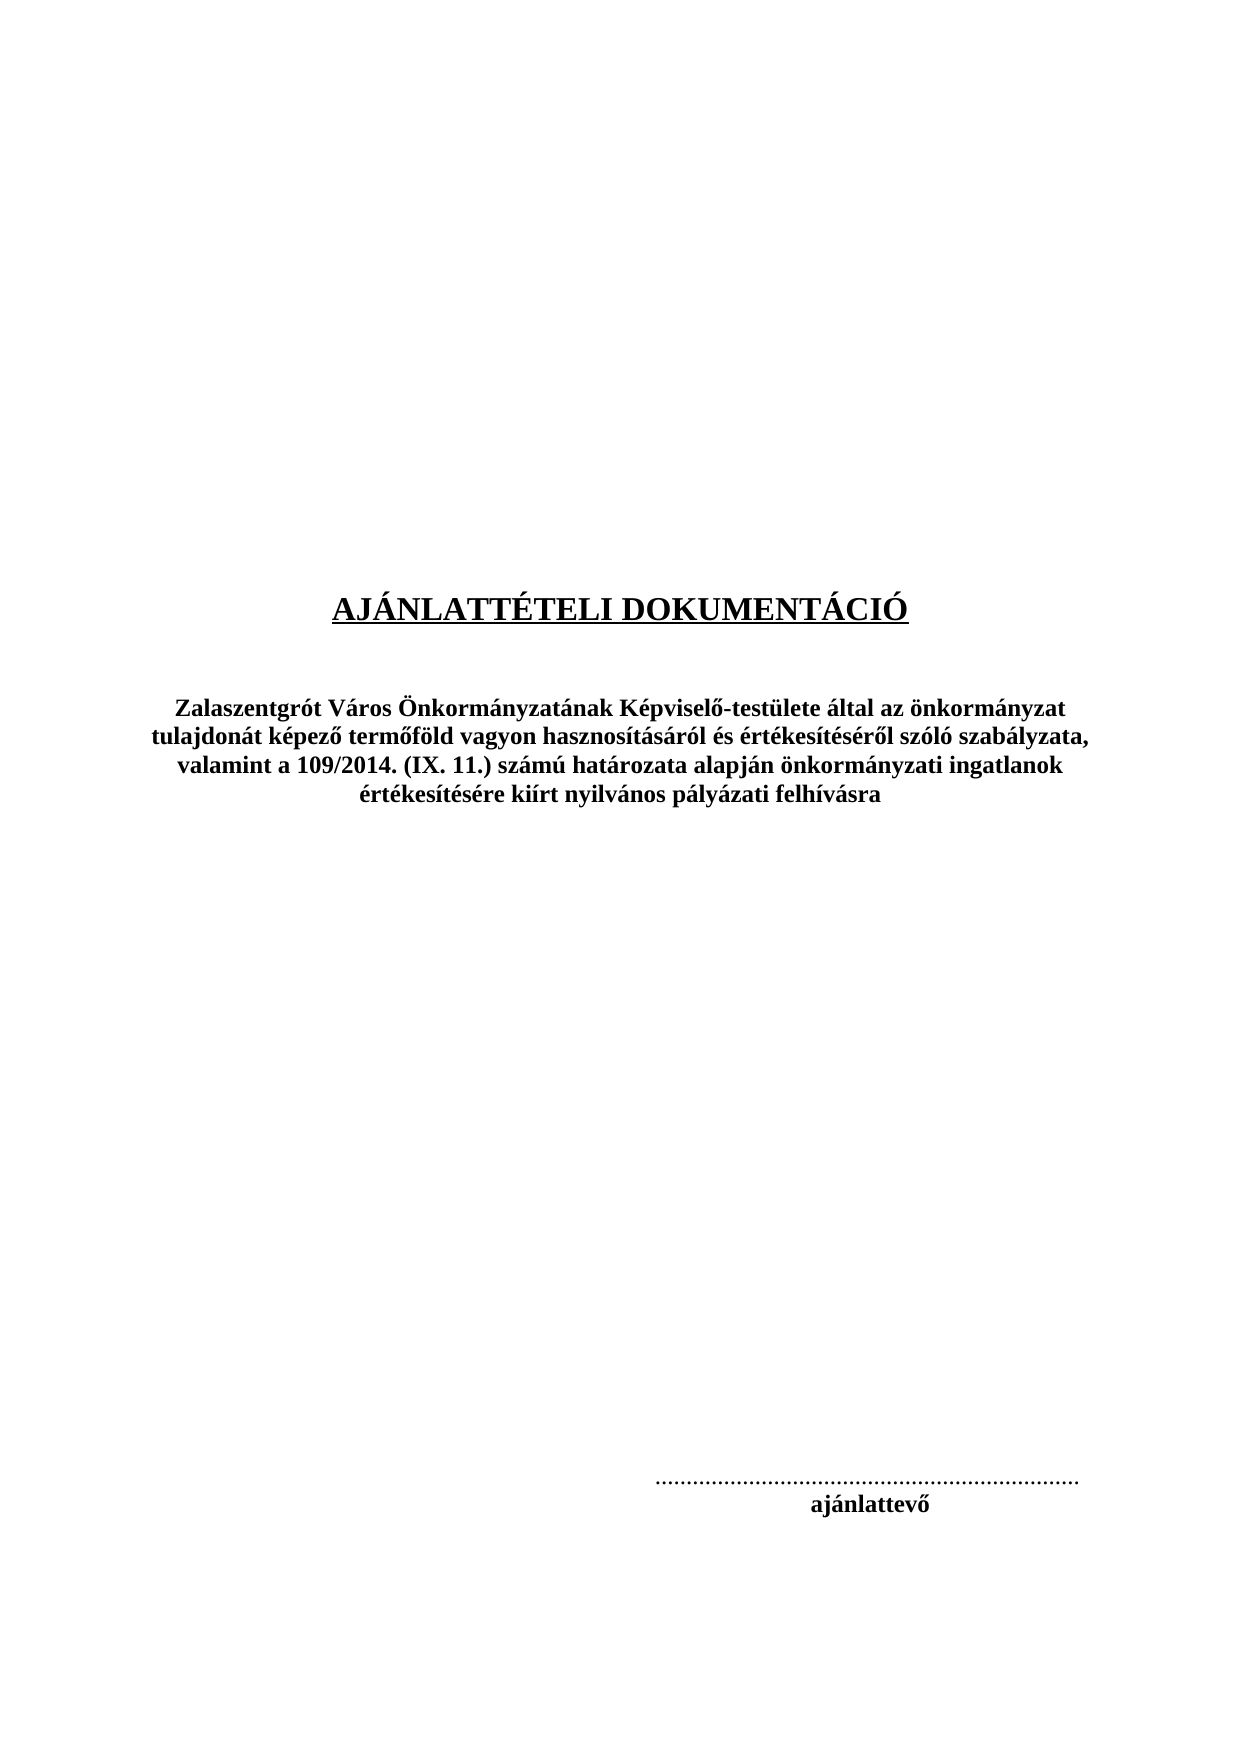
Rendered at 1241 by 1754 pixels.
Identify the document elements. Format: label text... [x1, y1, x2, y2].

text ajánlattevő [118, 1489, 1122, 1518]
text AJÁNLATTÉTELI DOKUMENTÁCIÓ [118, 589, 1122, 627]
text Zalaszentgrót Város Önkormányzatának Képviselő-testülete által az önkormányzat tulajdonát képező termőföld vagyon hasznosításáról és értékesítéséről szóló szabályzata, valamint a 109/2014. (IX. 11.) számú határozata alapján önkormányzati ingatlanok értékesítésére kiírt nyilvános pályázati felhívásra [118, 693, 1122, 808]
text .................................................................... [118, 1461, 1122, 1489]
